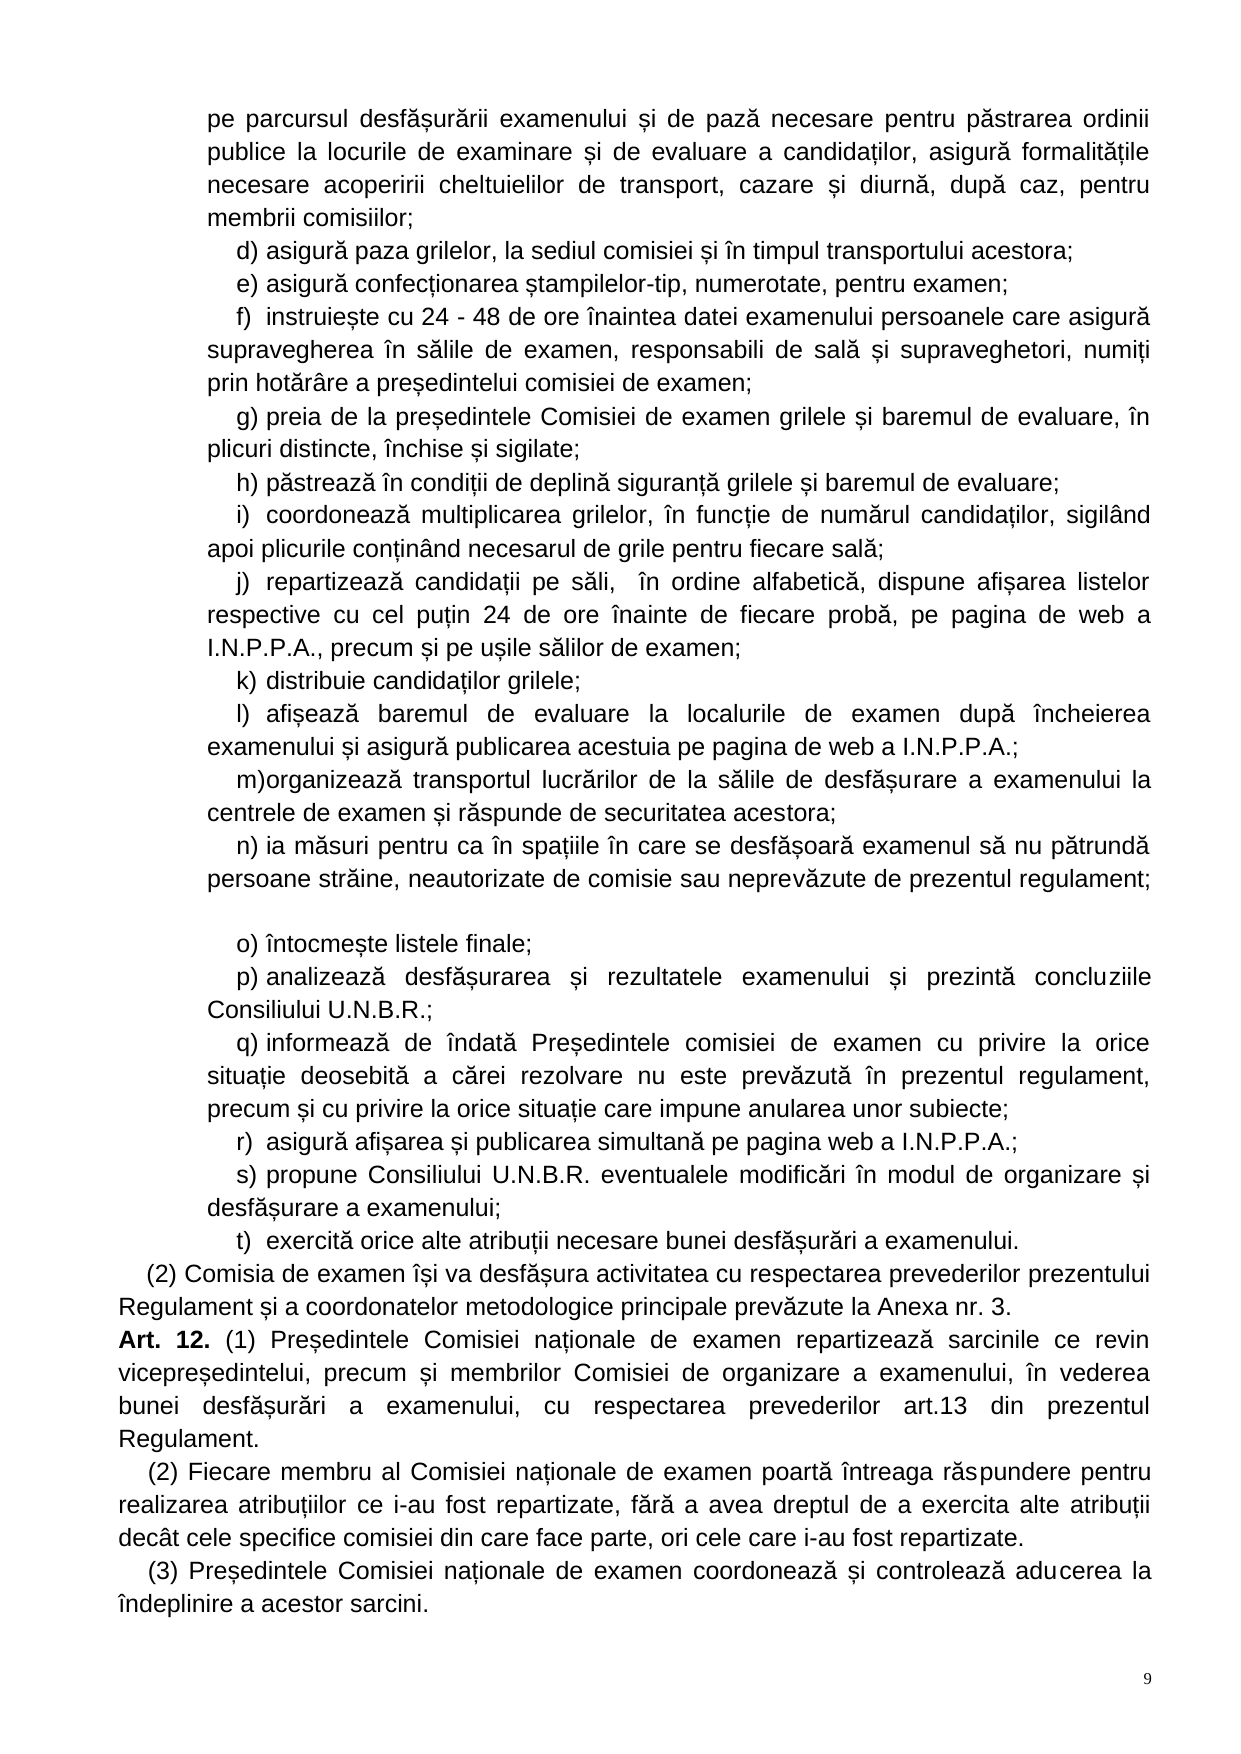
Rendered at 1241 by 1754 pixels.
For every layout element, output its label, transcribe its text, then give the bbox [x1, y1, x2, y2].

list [207, 104, 1152, 232]
list coordonează multiplicarea grilelor, în funcție de numărul candidaților, sigilând apoi plicurile conținând necesarul de grile pentru fiecare sală; [207, 501, 1152, 562]
list instruiește cu 24 - 48 de ore înaintea datei examenului persoanele care asigură supravegherea în sălile de examen, responsabili de sală și supraveghetori, numiți prin hotărâre a președintelui comisiei de examen; [207, 302, 1152, 397]
list analizează desfășurarea și rezultatele examenului și prezintă concluziile Consiliului U.N.B.R.; [207, 962, 1152, 1024]
text (2) Comisia de examen își va desfășura activitatea cu respectarea prevederilor prezentului Regulament și a coordonatelor metodologice principale prevăzute la Anexa nr. 3. [118, 1259, 1152, 1321]
list exercită orice alte atribuții necesare bunei desfășurări a examenului. [207, 1226, 1152, 1255]
list asigură afișarea și publicarea simultană pe pagina web a I.N.P.P.A.; [207, 1127, 1152, 1156]
text (2) Fiecare membru al Comisiei naționale de examen poartă întreaga răspundere pentru realizarea atribuțiilor ce i-au fost repartizate, fără a avea dreptul de a exercita alte atribuții decât cele specifice comisiei din care face parte, ori cele care i-au fost repartizate. [118, 1457, 1152, 1552]
list întocmește listele finale; [207, 929, 1152, 958]
list propune Consiliului U.N.B.R. eventualele modificări în modul de organizare și desfășurare a examenului; [207, 1160, 1152, 1222]
list păstrează în condiții de deplină siguranță grilele și baremul de evaluare; [207, 467, 1152, 496]
list organizează transportul lucrărilor de la sălile de desfășurare a examenului la centrele de examen și răspunde de securitatea acestora; [207, 765, 1152, 826]
list asigură paza grilelor, la sediul comisiei și în timpul transportului acestora; [207, 236, 1152, 265]
text (3) Președintele Comisiei naționale de examen coordonează și controlează aducerea la îndeplinire a acestor sarcini. [118, 1556, 1152, 1618]
list distribuie candidaților grilele; [207, 666, 1152, 694]
list ia măsuri pentru ca în spațiile în care se desfășoară examenul să nu pătrundă persoane străine, neautorizate de comisie sau neprevăzute de prezentul regulament; [207, 831, 1152, 925]
list preia de la președintele Comisiei de examen grilele și baremul de evaluare, în plicuri distincte, închise și sigilate; [207, 401, 1152, 463]
list asigură confecționarea ștampilelor-tip, numerotate, pentru examen; [207, 269, 1152, 298]
text Art. 12. (1) Președintele Comisiei naționale de examen repartizează sarcinile ce revin vicepreședintelui, precum și membrilor Comisiei de organizare a examenului, în vederea bunei desfășurări a examenului, cu respectarea prevederilor art.13 din prezentul Regulament. [118, 1325, 1152, 1453]
list informează de îndată Președintele comisiei de examen cu privire la orice situație deosebită a cărei rezolvare nu este prevăzută în prezentul regulament, precum și cu privire la orice situație care impune anularea unor subiecte; [207, 1028, 1152, 1123]
list repartizează candidații pe săli, în ordine alfabetică, dispune afișarea listelor respective cu cel puțin 24 de ore înainte de fiecare probă, pe pagina de web a I.N.P.P.A., precum și pe ușile sălilor de examen; [207, 567, 1152, 661]
list afișează baremul de evaluare la localurile de examen după încheierea examenului și asigură publicarea acestuia pe pagina de web a I.N.P.P.A.; [207, 699, 1152, 760]
